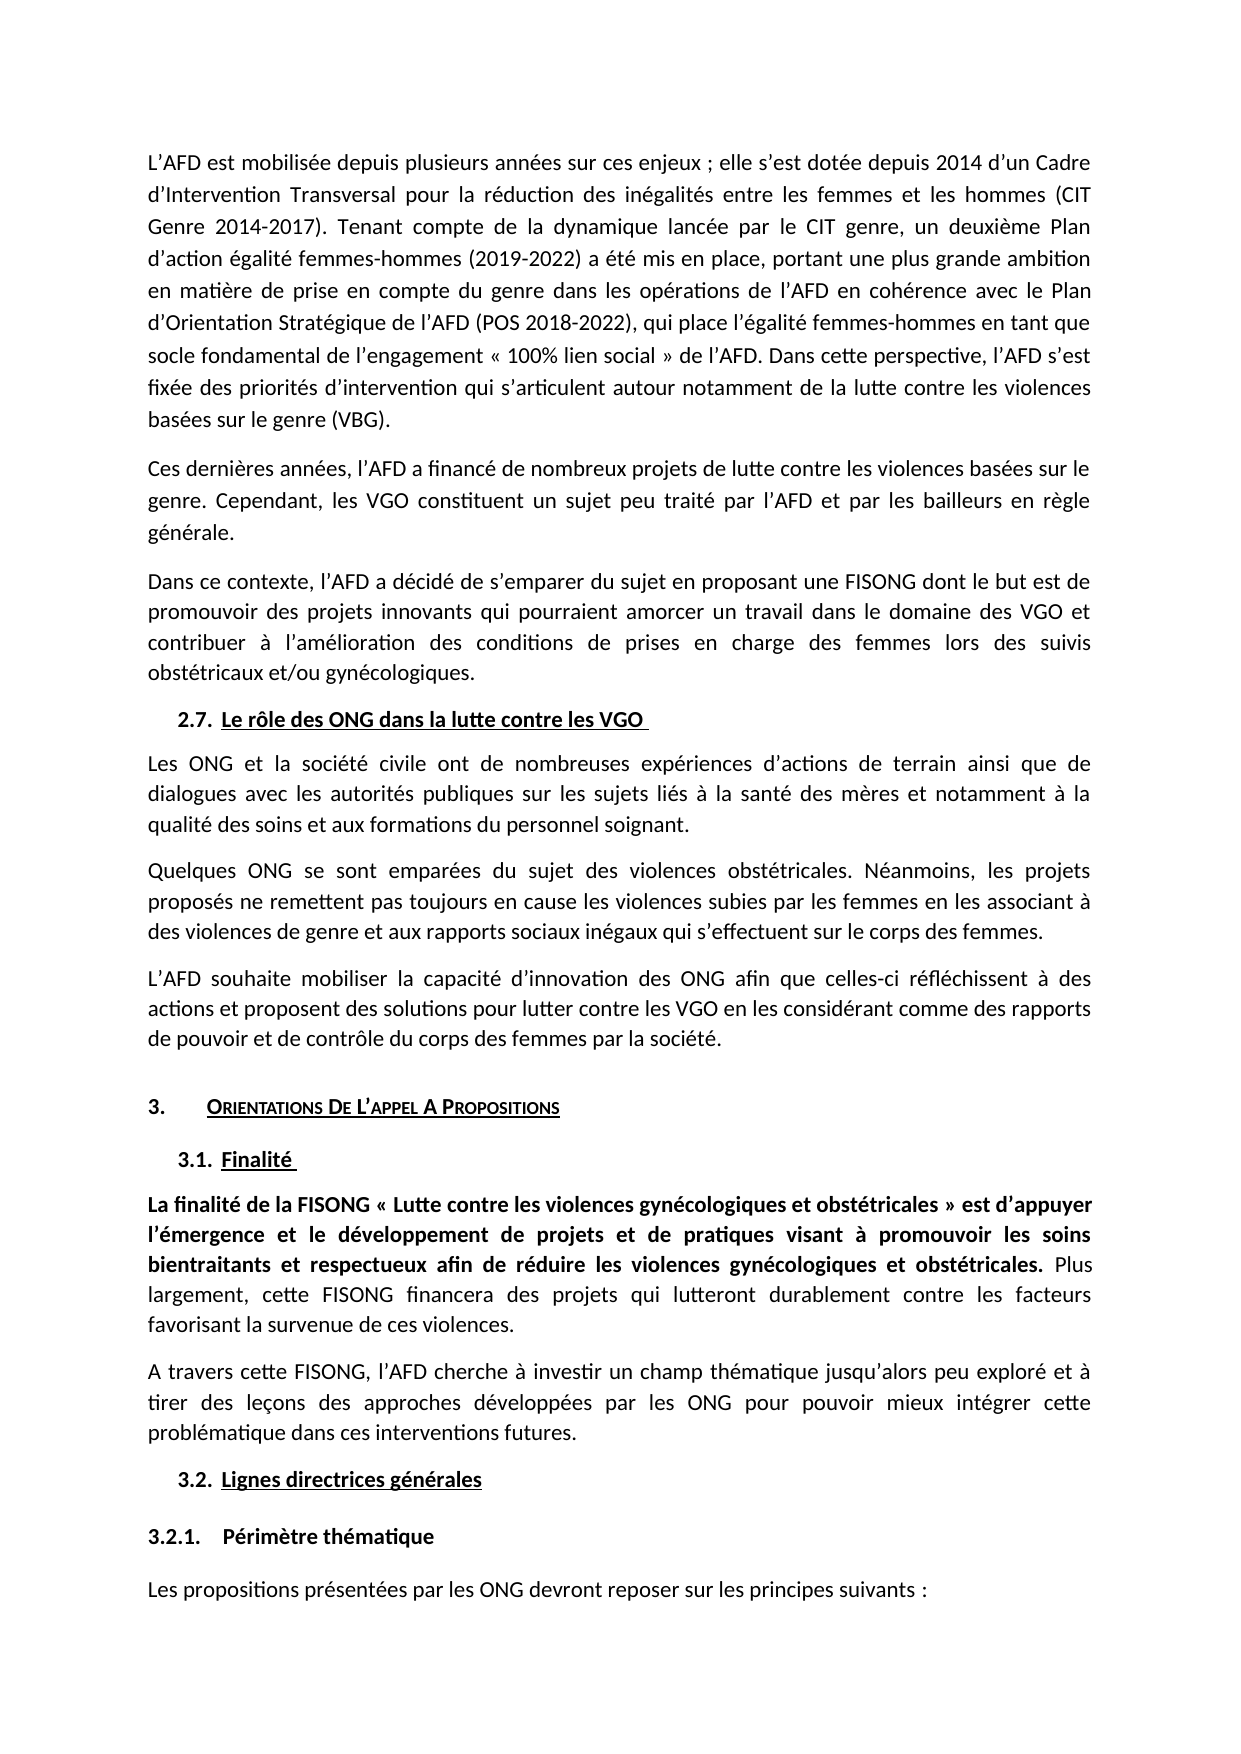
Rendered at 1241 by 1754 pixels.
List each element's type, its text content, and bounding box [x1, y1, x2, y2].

text Les ONG et la société civile ont de nombreuses expériences d’actions de terrain ainsi que de dialogues avec les autorités publiques sur les sujets liés à la santé des mères et notamment à la qualité des soins et aux formations du personnel soignant. [148, 749, 1093, 838]
text L’AFD est mobilisée depuis plusieurs années sur ces enjeux ; elle s’est dotée depuis 2014 d’un Cadre d’Intervention Transversal pour la réduction des inégalités entre les femmes et les hommes (CIT Genre 2014-2017). Tenant compte de la dynamique lancée par le CIT genre, un deuxième Plan d’action égalité femmes-hommes (2019-2022) a été mis en place, portant une plus grande ambition en matière de prise en compte du genre dans les opérations de l’AFD en cohérence avec le Plan d’Orientation Stratégique de l’AFD (POS 2018-2022), qui place l’égalité femmes-hommes en tant que socle fondamental de l’engagement « 100% lien social » de l’AFD. Dans cette perspective, l’AFD s’est fixée des priorités d’intervention qui s’articulent autour notamment de la lutte contre les violences basées sur le genre (VBG). [148, 148, 1093, 433]
text Le rôle des ONG dans la lutte contre les VGO [177, 705, 1093, 733]
text Orientations De L’appel A Propositions [148, 1092, 1093, 1120]
text A travers cette FISONG, l’AFD cherche à investir un champ thématique jusqu’alors peu exploré et à tirer des leçons des approches développées par les ONG pour pouvoir mieux intégrer cette problématique dans ces interventions futures. [148, 1357, 1093, 1446]
text Finalité [177, 1145, 1093, 1173]
text Lignes directrices générales [177, 1465, 1093, 1493]
text Ces dernières années, l’AFD a financé de nombreux projets de lutte contre les violences basées sur le genre. Cependant, les VGO constituent un sujet peu traité par l’AFD et par les bailleurs en règle générale. [148, 454, 1093, 546]
text L’AFD souhaite mobiliser la capacité d’innovation des ONG afin que celles-ci réfléchissent à des actions et proposent des solutions pour lutter contre les VGO en les considérant comme des rapports de pouvoir et de contrôle du corps des femmes par la société. [148, 964, 1093, 1052]
text Quelques ONG se sont emparées du sujet des violences obstétricales. Néanmoins, les projets proposés ne remettent pas toujours en cause les violences subies par les femmes en les associant à des violences de genre et aux rapports sociaux inégaux qui s’effectuent sur le corps des femmes. [148, 857, 1093, 945]
text La finalité de la FISONG « Lutte contre les violences gynécologiques et obstétricales » est d’appuyer l’émergence et le développement de projets et de pratiques visant à promouvoir les soins bientraitants et respectueux afin de réduire les violences gynécologiques et obstétricales. Plus largement, cette FISONG financera des projets qui lutteront durablement contre les facteurs favorisant la survenue de ces violences. [148, 1190, 1093, 1339]
text Dans ce contexte, l’AFD a décidé de s’emparer du sujet en proposant une FISONG dont le but est de promouvoir des projets innovants qui pourraient amorcer un travail dans le domaine des VGO et contribuer à l’amélioration des conditions de prises en charge des femmes lors des suivis obstétricaux et/ou gynécologiques. [148, 567, 1093, 686]
text Périmètre thématique [148, 1522, 1093, 1550]
text Les propositions présentées par les ONG devront reposer sur les principes suivants : [148, 1575, 1093, 1603]
